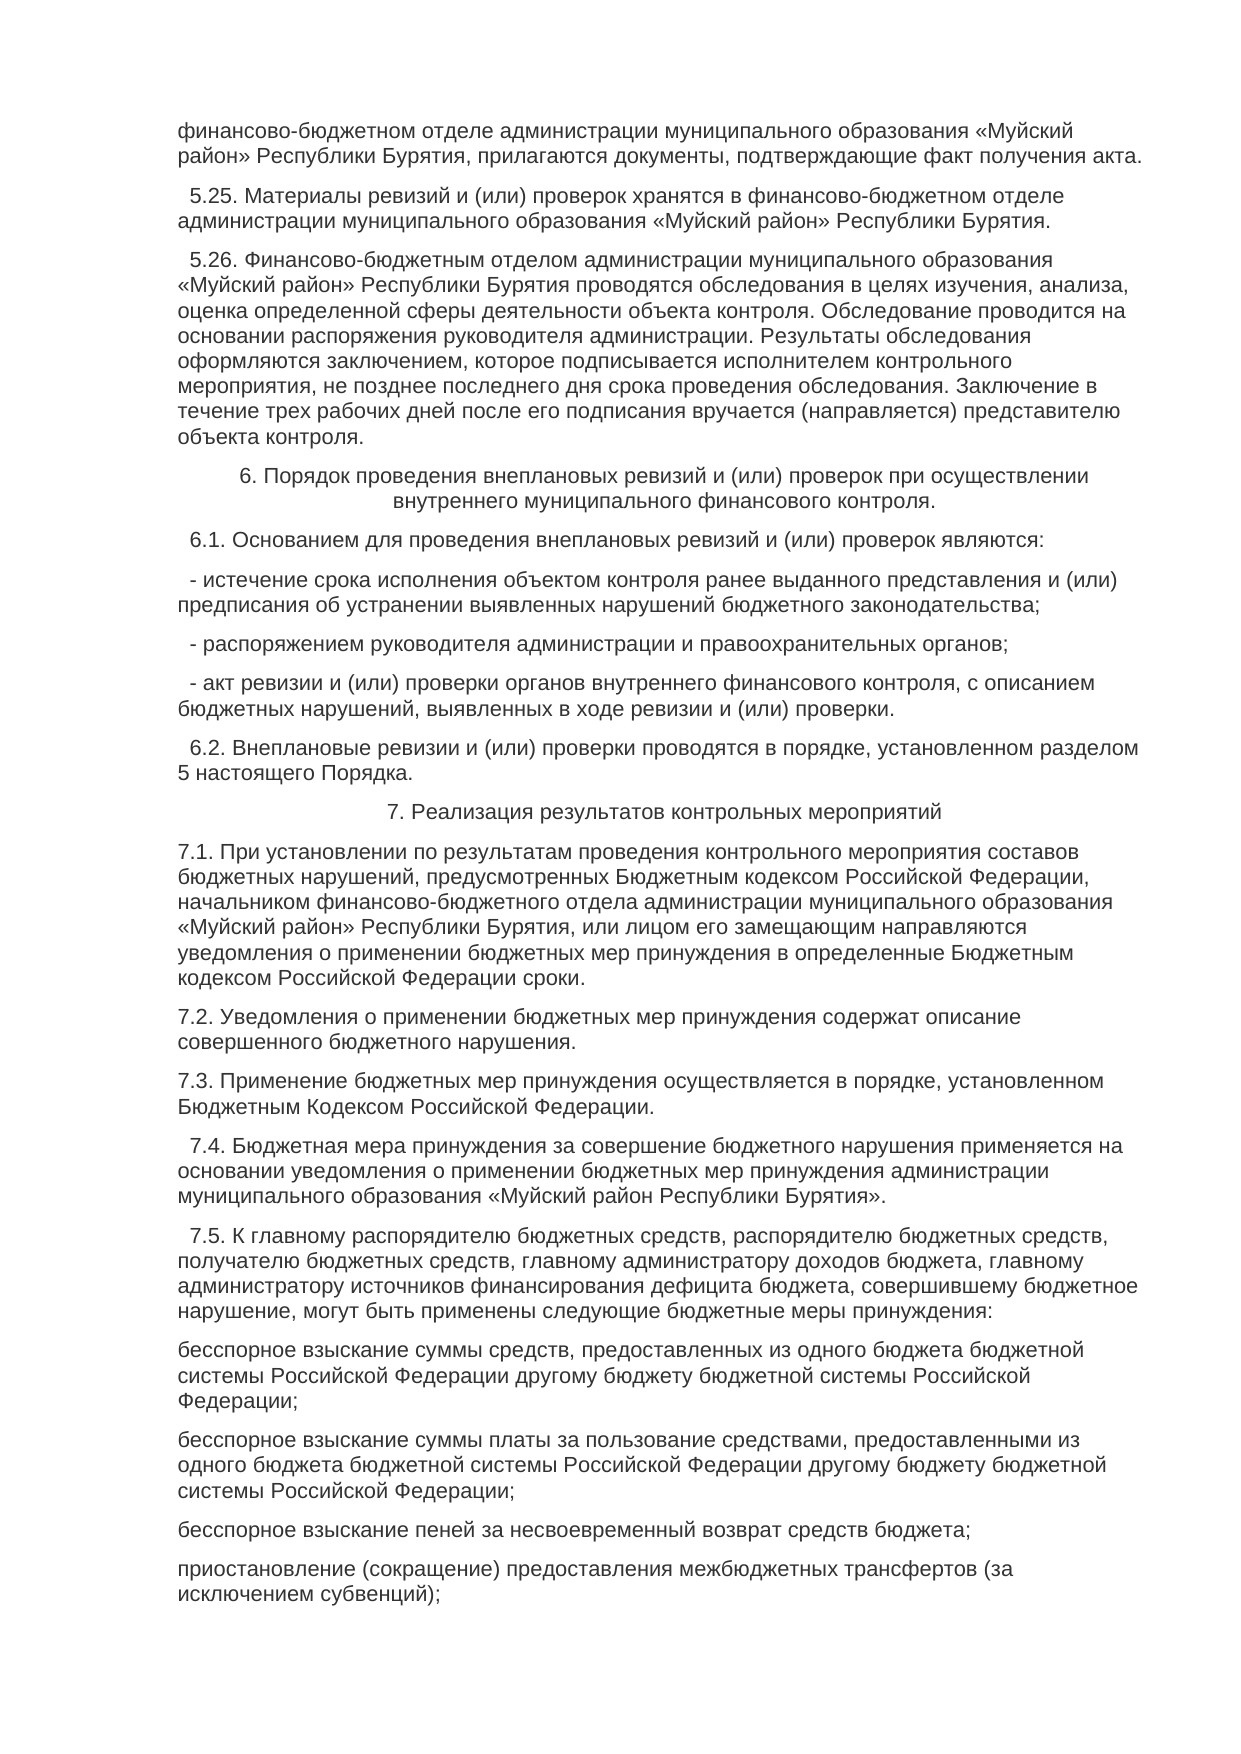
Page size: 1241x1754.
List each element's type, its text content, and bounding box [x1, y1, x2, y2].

text 7.2. Уведомления о применении бюджетных мер принуждения содержат описание совершенного бюджетного нарушения. [177, 1004, 1152, 1054]
text - распоряжением руководителя администрации и правоохранительных органов; [177, 631, 1152, 656]
text 7.1. При установлении по результатам проведения контрольного мероприятия составов бюджетных нарушений, предусмотренных Бюджетным кодексом Российской Федерации, начальником финансово-бюджетного отдела администрации муниципального образования «Муйский район» Республики Бурятия, или лицом его замещающим направляются уведомления о применении бюджетных мер принуждения в определенные Бюджетным кодексом Российской Федерации сроки. [177, 838, 1152, 990]
text 6.2. Внеплановые ревизии и (или) проверки проводятся в порядке, установленном разделом 5 настоящего Порядка. [177, 735, 1152, 785]
text 6.1. Основанием для проведения внеплановых ревизий и (или) проверок являются: [177, 527, 1152, 552]
text 7.5. К главному распорядителю бюджетных средств, распорядителю бюджетных средств, получателю бюджетных средств, главному администратору доходов бюджета, главному администратору источников финансирования дефицита бюджета, совершившему бюджетное нарушение, могут быть применены следующие бюджетные меры принуждения: [177, 1222, 1152, 1323]
text 6. Порядок проведения внеплановых ревизий и (или) проверок при осуществлении внутреннего муниципального финансового контроля. [177, 463, 1152, 513]
text бесспорное взыскание суммы платы за пользование средствами, предоставленными из одного бюджета бюджетной системы Российской Федерации другому бюджету бюджетной системы Российской Федерации; [177, 1427, 1152, 1503]
text - истечение срока исполнения объектом контроля ранее выданного представления и (или) предписания об устранении выявленных нарушений бюджетного законодательства; [177, 567, 1152, 617]
text приостановление (сокращение) предоставления межбюджетных трансфертов (за исключением субвенций); [177, 1556, 1152, 1606]
text бесспорное взыскание суммы средств, предоставленных из одного бюджета бюджетной системы Российской Федерации другому бюджету бюджетной системы Российской Федерации; [177, 1337, 1152, 1413]
text 5.26. Финансово-бюджетным отделом администрации муниципального образования «Муйский район» Республики Бурятия проводятся обследования в целях изучения, анализа, оценка определенной сферы деятельности объекта контроля. Обследование проводится на основании распоряжения руководителя администрации. Результаты обследования оформляются заключением, которое подписывается исполнителем контрольного мероприятия, не позднее последнего дня срока проведения обследования. Заключение в течение трех рабочих дней после его подписания вручается (направляется) представителю объекта контроля. [177, 247, 1152, 449]
text бесспорное взыскание пеней за несвоевременный возврат средств бюджета; [177, 1517, 1152, 1542]
text 5.25. Материалы ревизий и (или) проверок хранятся в финансово-бюджетном отделе администрации муниципального образования «Муйский район» Республики Бурятия. [177, 183, 1152, 233]
text - акт ревизии и (или) проверки органов внутреннего финансового контроля, с описанием бюджетных нарушений, выявленных в ходе ревизии и (или) проверки. [177, 670, 1152, 721]
text 7. Реализация результатов контрольных мероприятий [177, 799, 1152, 824]
text 7.4. Бюджетная мера принуждения за совершение бюджетного нарушения применяется на основании уведомления о применении бюджетных мер принуждения администрации муниципального образования «Муйский район Республики Бурятия». [177, 1133, 1152, 1208]
text 7.3. Применение бюджетных мер принуждения осуществляется в порядке, установленном Бюджетным Кодексом Российской Федерации. [177, 1068, 1152, 1119]
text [177, 118, 1152, 168]
